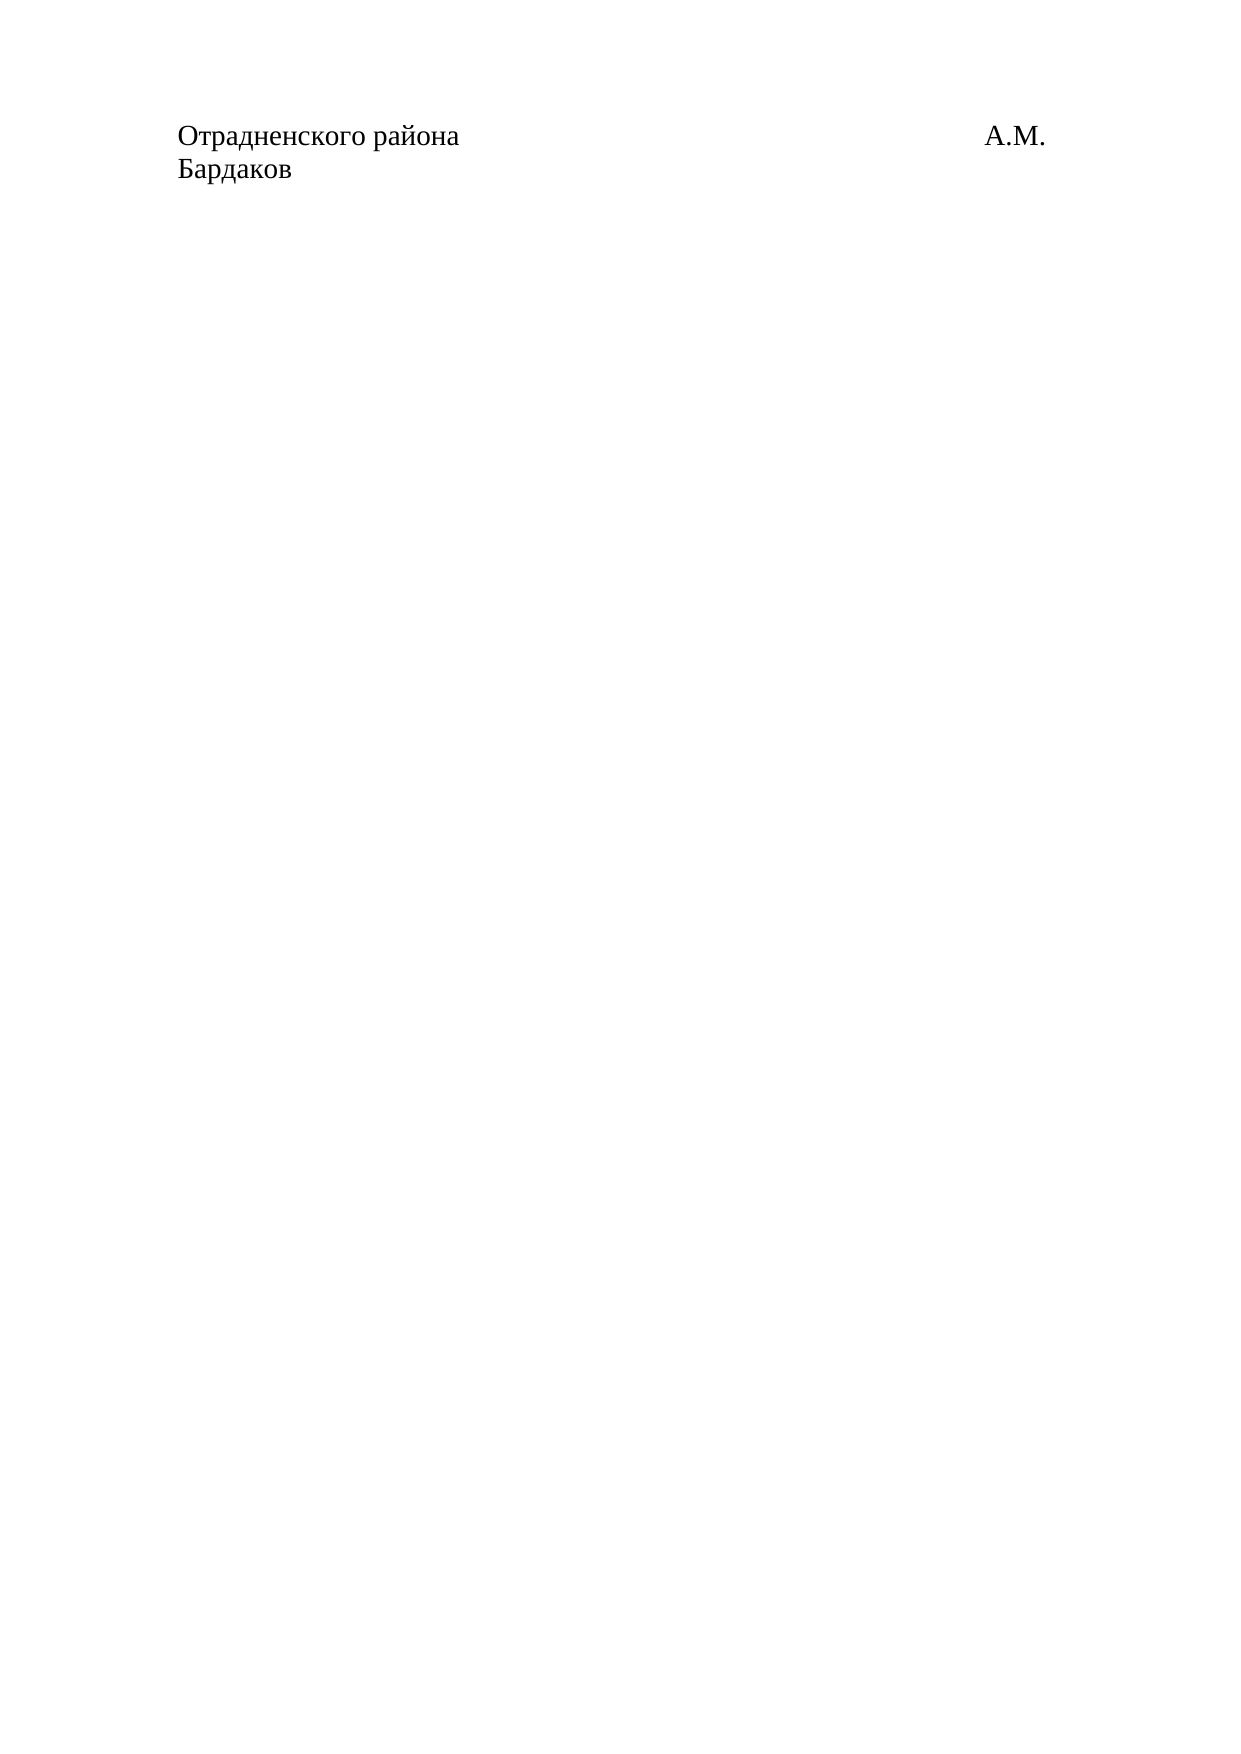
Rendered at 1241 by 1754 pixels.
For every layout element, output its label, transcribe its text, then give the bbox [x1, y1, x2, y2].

text Отрадненского района А.М. Бардаков [177, 118, 1152, 185]
